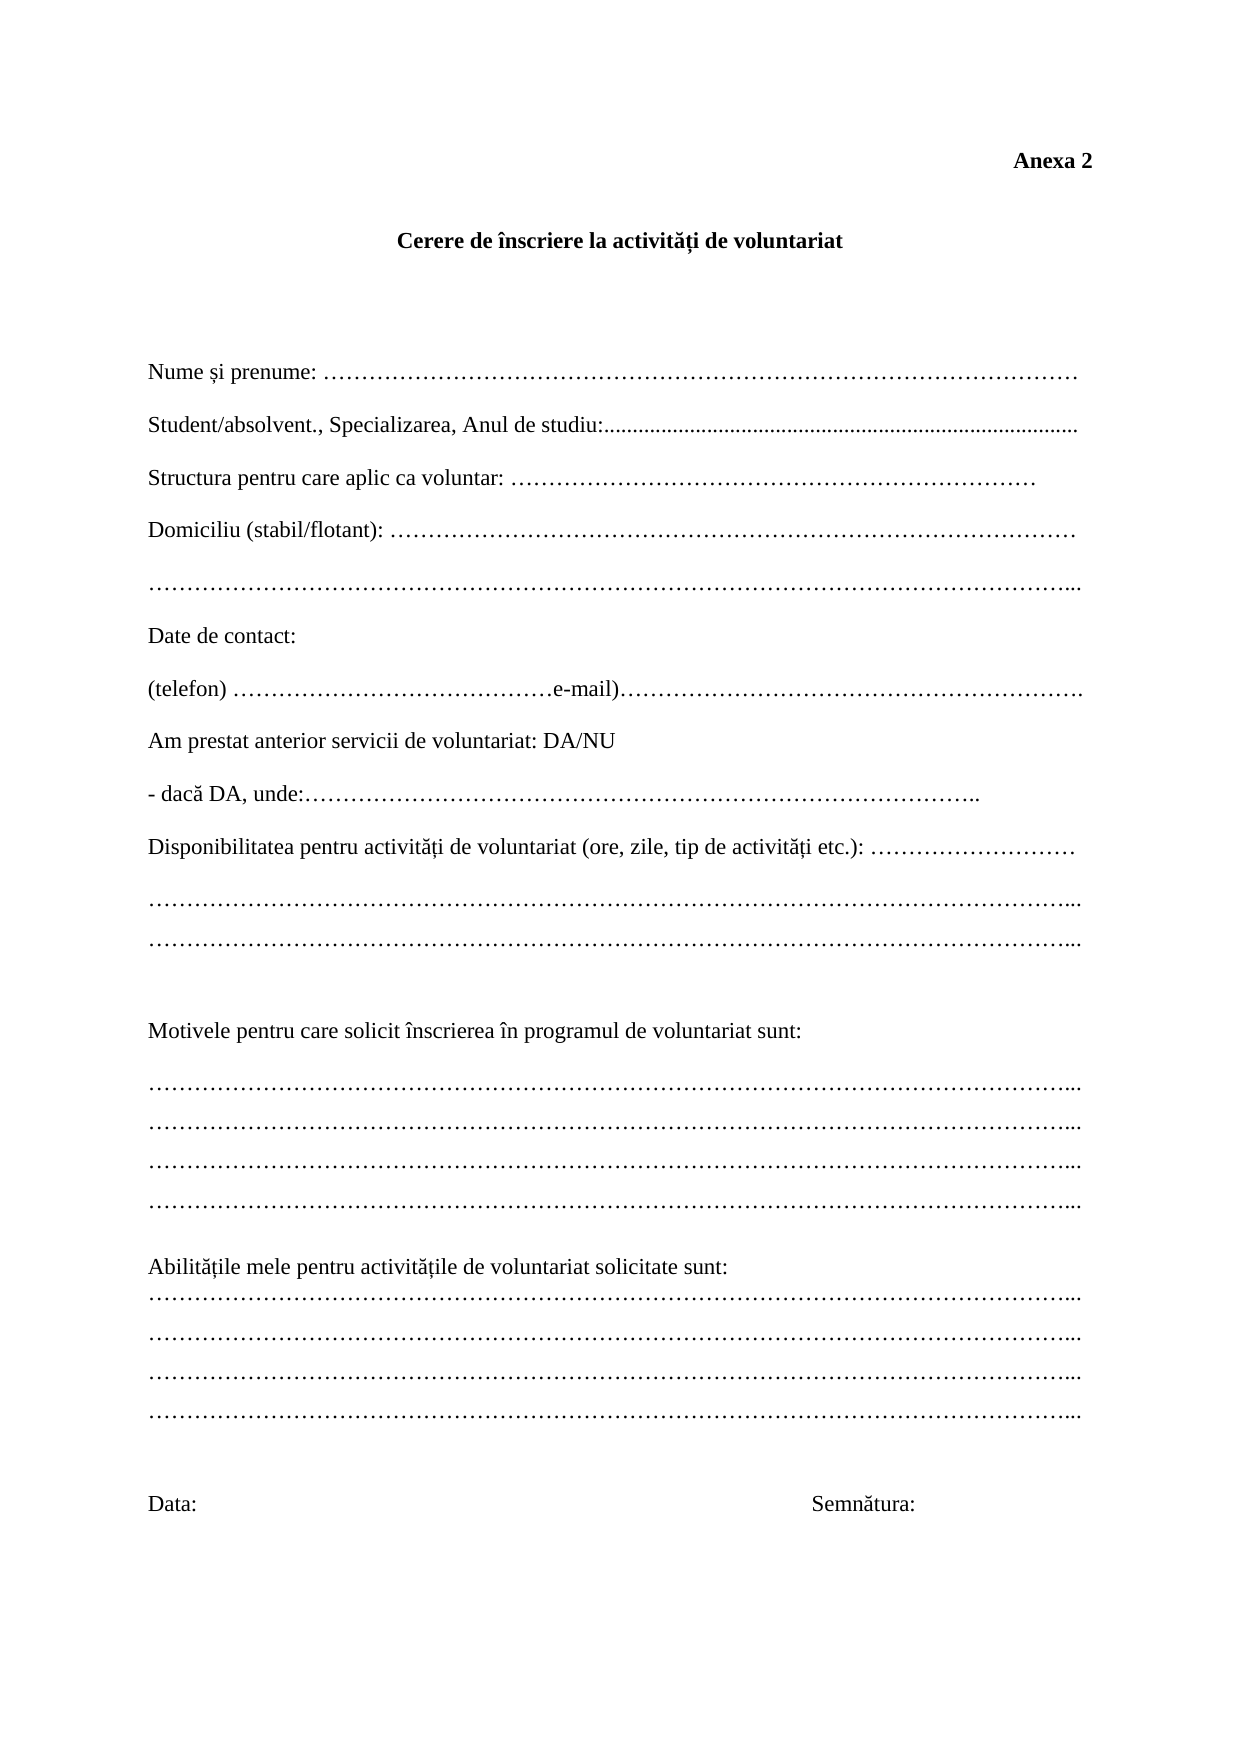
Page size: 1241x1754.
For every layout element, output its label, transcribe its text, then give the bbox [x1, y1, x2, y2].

text Nume și prenume: ……………………………………………………………………………………… [148, 358, 1093, 385]
text Motivele pentru care solicit înscrierea în programul de voluntariat sunt: [148, 1017, 1093, 1043]
text …………………………………………………………………………………………………………... [148, 1358, 1093, 1384]
text Disponibilitatea pentru activități de voluntariat (ore, zile, tip de activități etc.): ……………………… [148, 833, 1093, 859]
text Structura pentru care aplic ca voluntar: …………………………………………………………… [148, 464, 1093, 490]
text Student/absolvent., Specializarea, Anul de studiu:................................................................................... [148, 411, 1093, 437]
text Am prestat anterior servicii de voluntariat: DA/NU [148, 727, 1093, 754]
text Domiciliu (stabil/flotant): ……………………………………………………………………………… [148, 517, 1093, 543]
text …………………………………………………………………………………………………………... [148, 1068, 1093, 1095]
text …………………………………………………………………………………………………………... [148, 886, 1093, 912]
text …………………………………………………………………………………………………………... [148, 1319, 1093, 1345]
text …………………………………………………………………………………………………………... [148, 1147, 1093, 1174]
text Abilitățile mele pentru activitățile de voluntariat solicitate sunt: [148, 1253, 1093, 1279]
text - dacă DA, unde:…………………………………………………………………………….. [148, 780, 1093, 806]
text …………………………………………………………………………………………………………... [148, 1398, 1093, 1424]
text Data: Semnătura: [148, 1490, 1093, 1516]
text …………………………………………………………………………………………………………... [148, 1108, 1093, 1134]
text Date de contact: [148, 622, 1093, 648]
text (telefon) ……………………………………e-mail)……………………………………………………. [148, 675, 1093, 701]
text …………………………………………………………………………………………………………... [148, 1279, 1093, 1306]
text …………………………………………………………………………………………………………... [148, 1187, 1093, 1213]
text Anexa 2 [148, 148, 1093, 174]
text …………………………………………………………………………………………………………... [148, 925, 1093, 951]
text Cerere de înscriere la activități de voluntariat [148, 227, 1093, 253]
text …………………………………………………………………………………………………………... [148, 569, 1093, 596]
